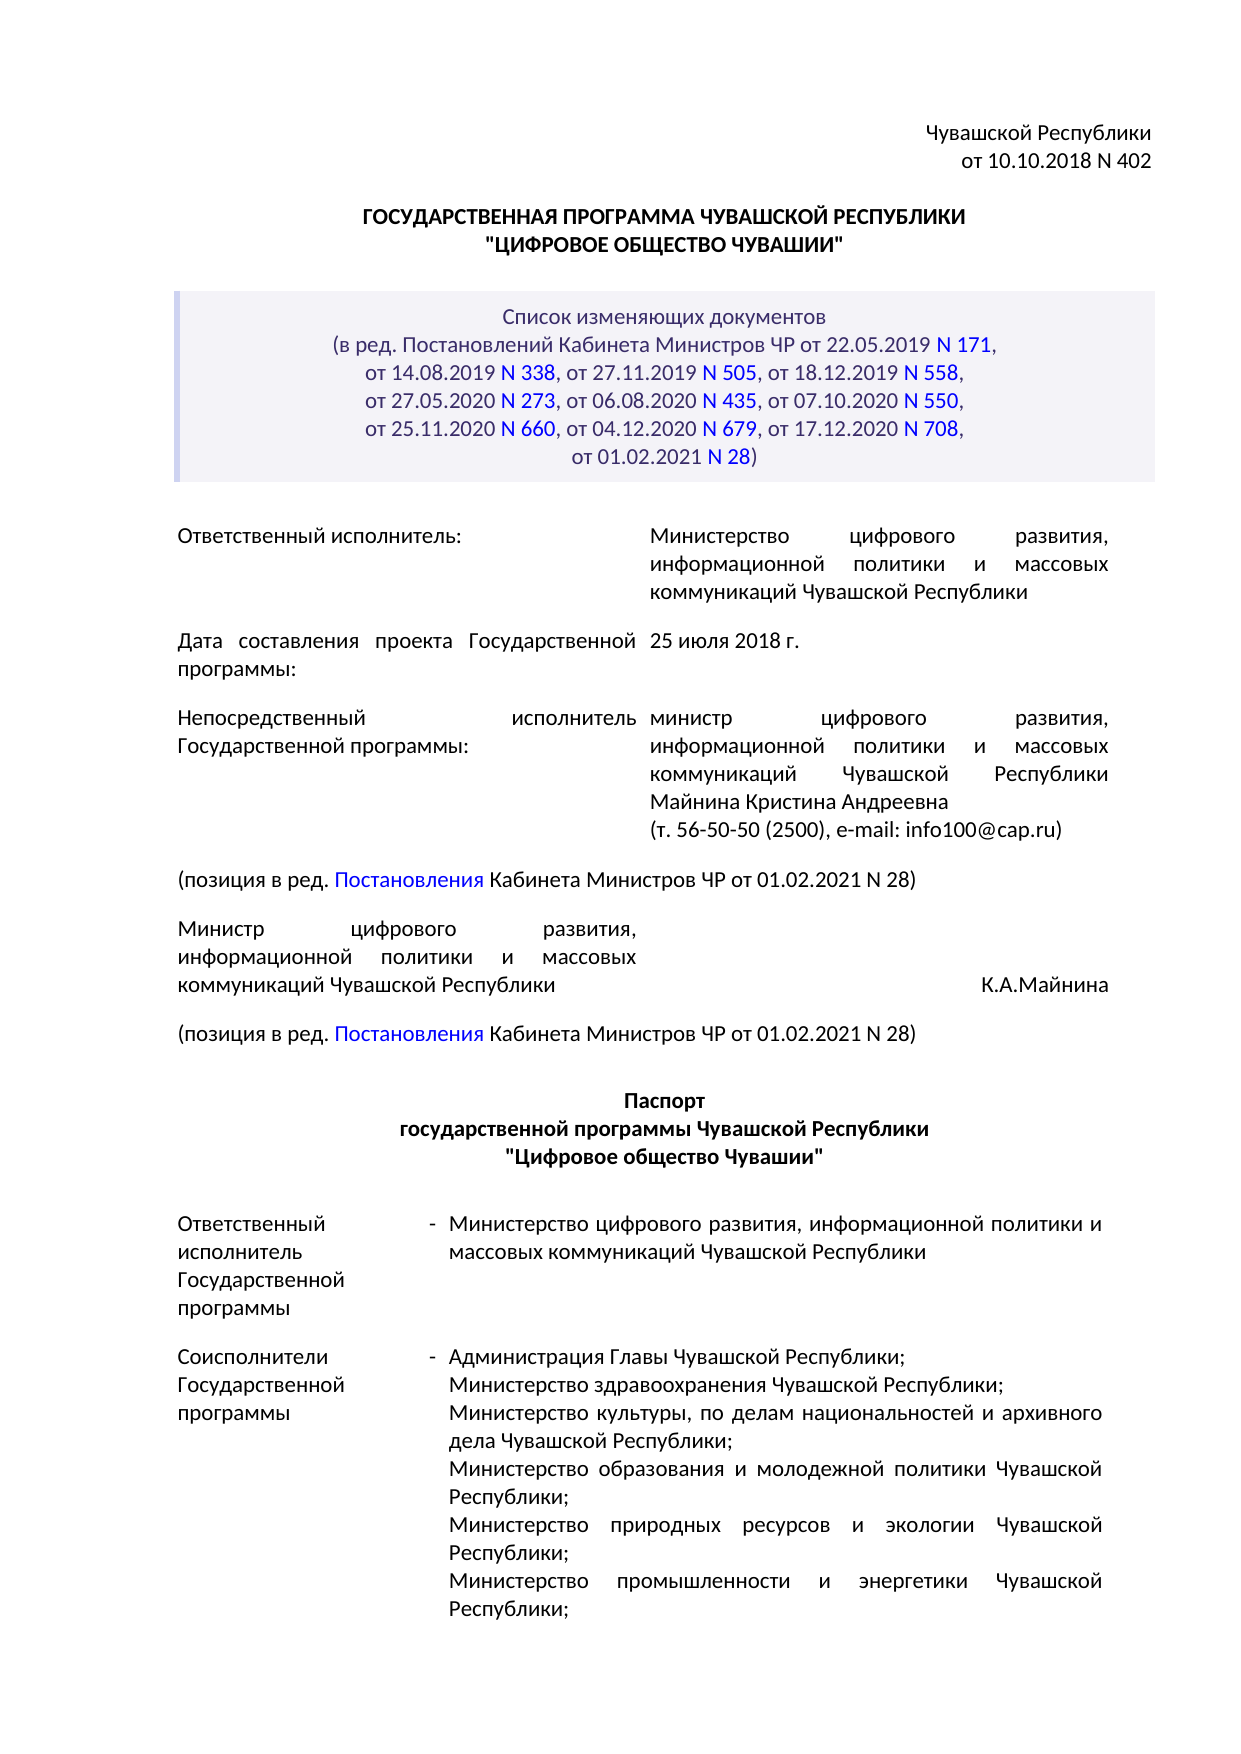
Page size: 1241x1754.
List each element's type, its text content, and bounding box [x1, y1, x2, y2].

table_cell (позиция в ред. Постановления Кабинета Министров ЧР от 01.02.2021 N 28) [171, 854, 1116, 903]
table_header - [407, 1198, 442, 1331]
table_cell министр цифрового развития, информационной политики и массовых коммуникаций Чувашской Республики Майнина Кристина Андреевна (т. 56-50-50 (2500), e-mail: info100@cap.ru) [643, 693, 1116, 854]
text Чувашской Республики [177, 118, 1152, 146]
table_cell Дата составления проекта Государственной программы: [171, 616, 643, 693]
table_header Ответственный исполнитель Государственной программы [171, 1198, 407, 1331]
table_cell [442, 1331, 1110, 1633]
title Паспорт [177, 1086, 1152, 1114]
table_cell (позиция в ред. Постановления Кабинета Министров ЧР от 01.02.2021 N 28) [171, 1009, 1116, 1058]
table_header Список изменяющих документов (в ред. Постановлений Кабинета Министров ЧР от 22.05.2019 N 171, от 14.08.2019 N 338, от 27.11.2019 N 505, от 18.12.2019 N 558, от 27.05.2020 N 273, от 06.08.2020 N 435, от 07.10.2020 N 550, от 25.11.2020 N 660, от 04.12.2020 N 679, от 17.12.2020 N 708, от 01.02.2021 N 28) [180, 291, 1149, 482]
table_cell Непосредственный исполнитель Государственной программы: [171, 693, 643, 854]
table_header Ответственный исполнитель: [171, 510, 643, 616]
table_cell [171, 1331, 407, 1633]
table_cell Министр цифрового развития, информационной политики и массовых коммуникаций Чувашской Республики [171, 904, 643, 1009]
title ГОСУДАРСТВЕННАЯ ПРОГРАММА ЧУВАШСКОЙ РЕСПУБЛИКИ [177, 202, 1152, 230]
title "Цифровое общество Чувашии" [177, 1142, 1152, 1170]
title государственной программы Чувашской Республики [177, 1114, 1152, 1142]
table_header Министерство цифрового развития, информационной политики и массовых коммуникаций Чувашской Республики [442, 1198, 1110, 1331]
title "ЦИФРОВОЕ ОБЩЕСТВО ЧУВАШИИ" [177, 230, 1152, 258]
table_cell 25 июля 2018 г. [643, 616, 1116, 693]
table_header Министерство цифрового развития, информационной политики и массовых коммуникаций Чувашской Республики [643, 510, 1116, 616]
table_cell К.А.Майнина [643, 904, 1116, 1009]
table_cell - [407, 1331, 442, 1633]
text от 10.10.2018 N 402 [177, 146, 1152, 174]
